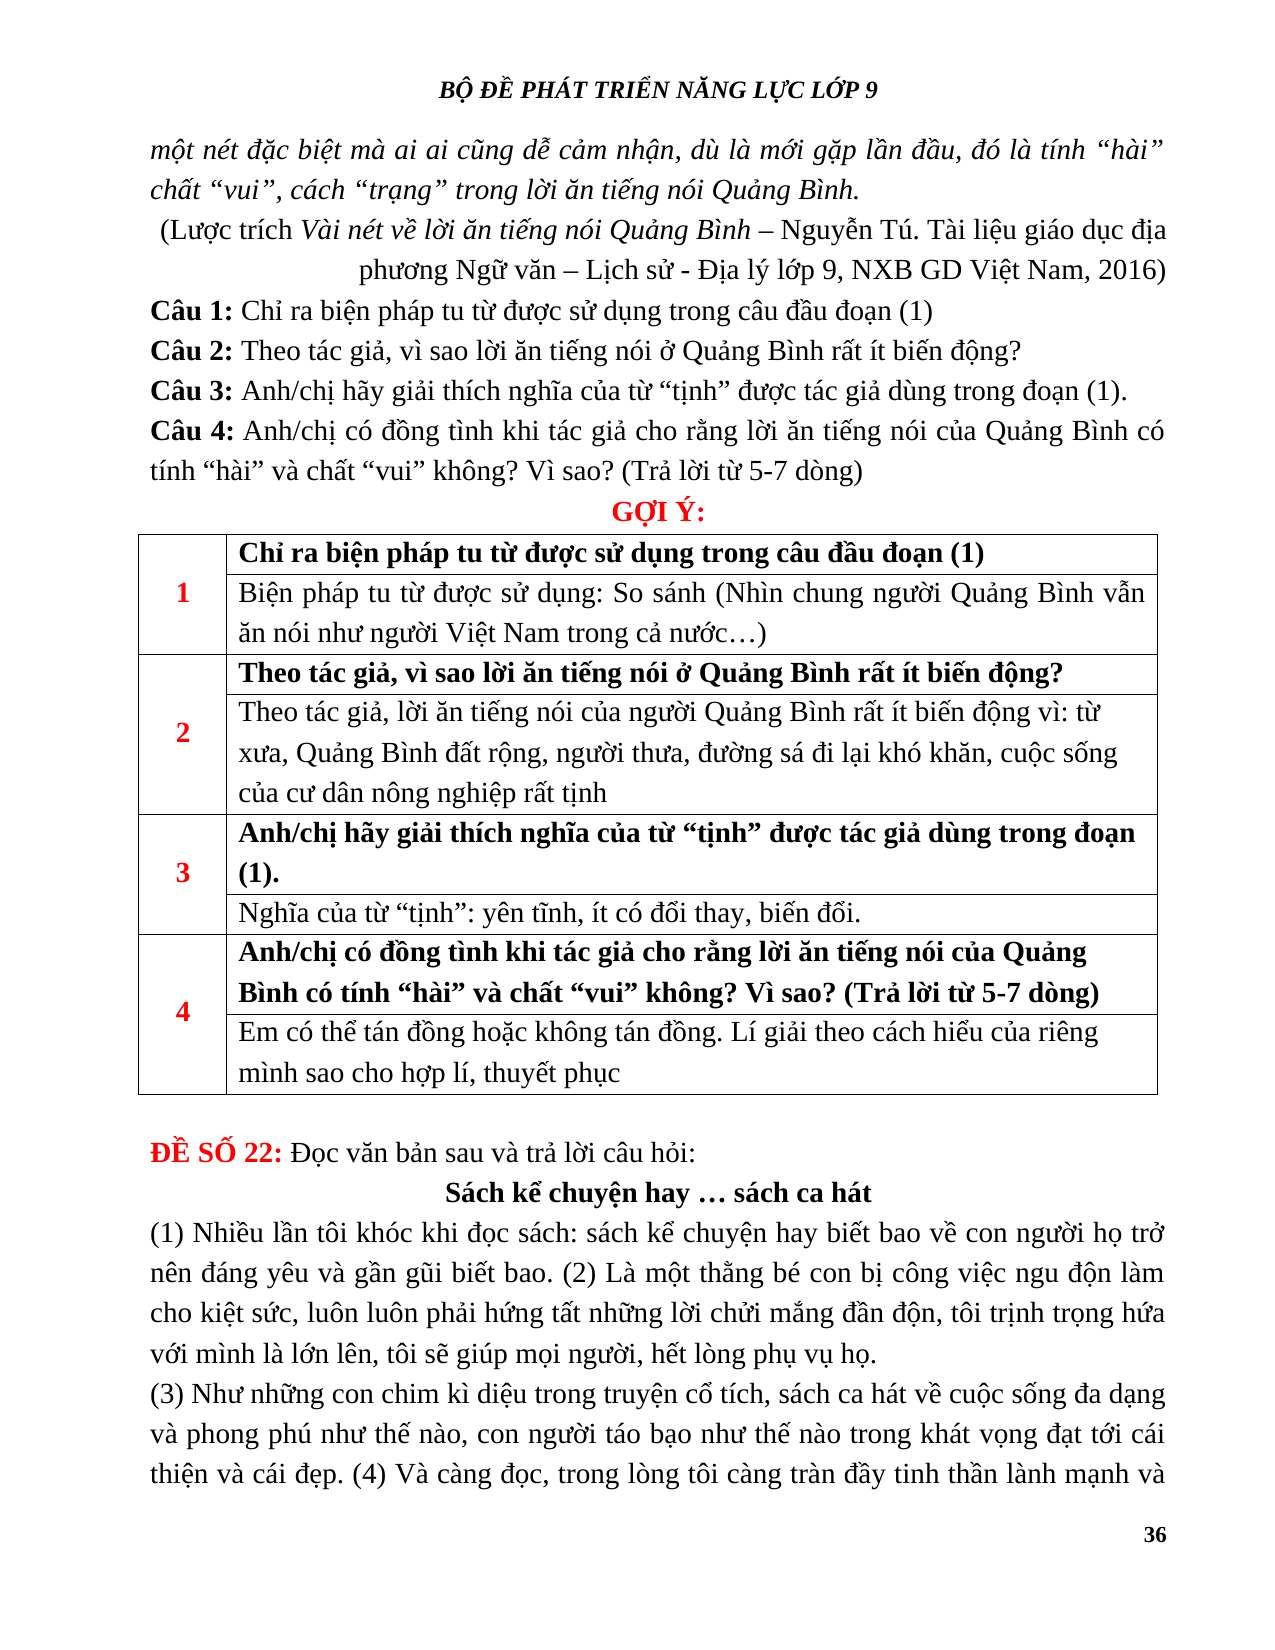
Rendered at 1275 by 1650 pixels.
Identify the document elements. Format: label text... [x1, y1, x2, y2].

table_cell Nghĩa của từ “tịnh”: yên tĩnh, ít có đổi thay, biến đổi. [227, 895, 1157, 933]
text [150, 1376, 1167, 1490]
text Câu 3: Anh/chị hãy giải thích nghĩa của từ “tịnh” được tác giả dùng trong đoạn (1). [150, 373, 1167, 407]
table_cell Em có thể tán đồng hoặc không tán đồng. Lí giải theo cách hiểu của riêng mình sao cho hợp lí, thuyết phục [227, 1015, 1157, 1093]
text Sách kể chuyện hay … sách ca hát [150, 1175, 1167, 1208]
text Câu 2: Theo tác giả, vì sao lời ăn tiếng nói ở Quảng Bình rất ít biến động? [150, 333, 1167, 366]
text GỢI Ý: [150, 494, 1167, 527]
text Câu 1: Chỉ ra biện pháp tu từ được sử dụng trong câu đầu đoạn (1) [150, 293, 1167, 326]
table_header Chỉ ra biện pháp tu từ được sử dụng trong câu đầu đoạn (1) [227, 535, 1157, 574]
table_cell Theo tác giả, lời ăn tiếng nói của người Quảng Bình rất ít biến động vì: từ xưa, Quảng Bình đất rộng, người thưa, đường sá đi lại khó khăn, cuộc sống của cư dân nông nghiệp rất tịnh [227, 695, 1157, 814]
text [150, 132, 1167, 206]
table_cell Anh/chị có đồng tình khi tác giả cho rằng lời ăn tiếng nói của Quảng Bình có tính “hài” và chất “vui” không? Vì sao? (Trả lời từ 5-7 dòng) [227, 935, 1157, 1013]
text ĐỀ SỐ 22: Đọc văn bản sau và trả lời câu hỏi: [150, 1135, 1167, 1168]
table_cell Biện pháp tu từ được sử dụng: So sánh (Nhìn chung người Quảng Bình vẫn ăn nói như người Việt Nam trong cả nước…) [227, 575, 1157, 654]
table_header 1 [139, 535, 226, 654]
text (Lược trích Vài nét về lời ăn tiếng nói Quảng Bình – Nguyễn Tú. Tài liệu giáo dục địa phương Ngữ văn – Lịch sử - Địa lý lớp 9, NXB GD Việt Nam, 2016) [150, 212, 1167, 286]
text Câu 4: Anh/chị có đồng tình khi tác giả cho rằng lời ăn tiếng nói của Quảng Bình có tính “hài” và chất “vui” không? Vì sao? (Trả lời từ 5-7 dòng) [150, 413, 1167, 487]
table_cell 4 [139, 935, 226, 1093]
text (1) Nhiều lần tôi khóc khi đọc sách: sách kể chuyện hay biết bao về con người họ trở nên đáng yêu và gần gũi biết bao. (2) Là một thằng bé con bị công việc ngu độn làm cho kiệt sức, luôn luôn phải hứng tất những lời chửi mắng đần độn, tôi trịnh trọng hứa với mình là lớn lên, tôi sẽ giúp mọi người, hết lòng phụ vụ họ. [150, 1215, 1167, 1369]
table_cell 3 [139, 815, 226, 933]
table_cell 2 [139, 655, 226, 814]
table_cell Theo tác giả, vì sao lời ăn tiếng nói ở Quảng Bình rất ít biến động? [227, 655, 1157, 693]
table_cell Anh/chị hãy giải thích nghĩa của từ “tịnh” được tác giả dùng trong đoạn (1). [227, 815, 1157, 894]
